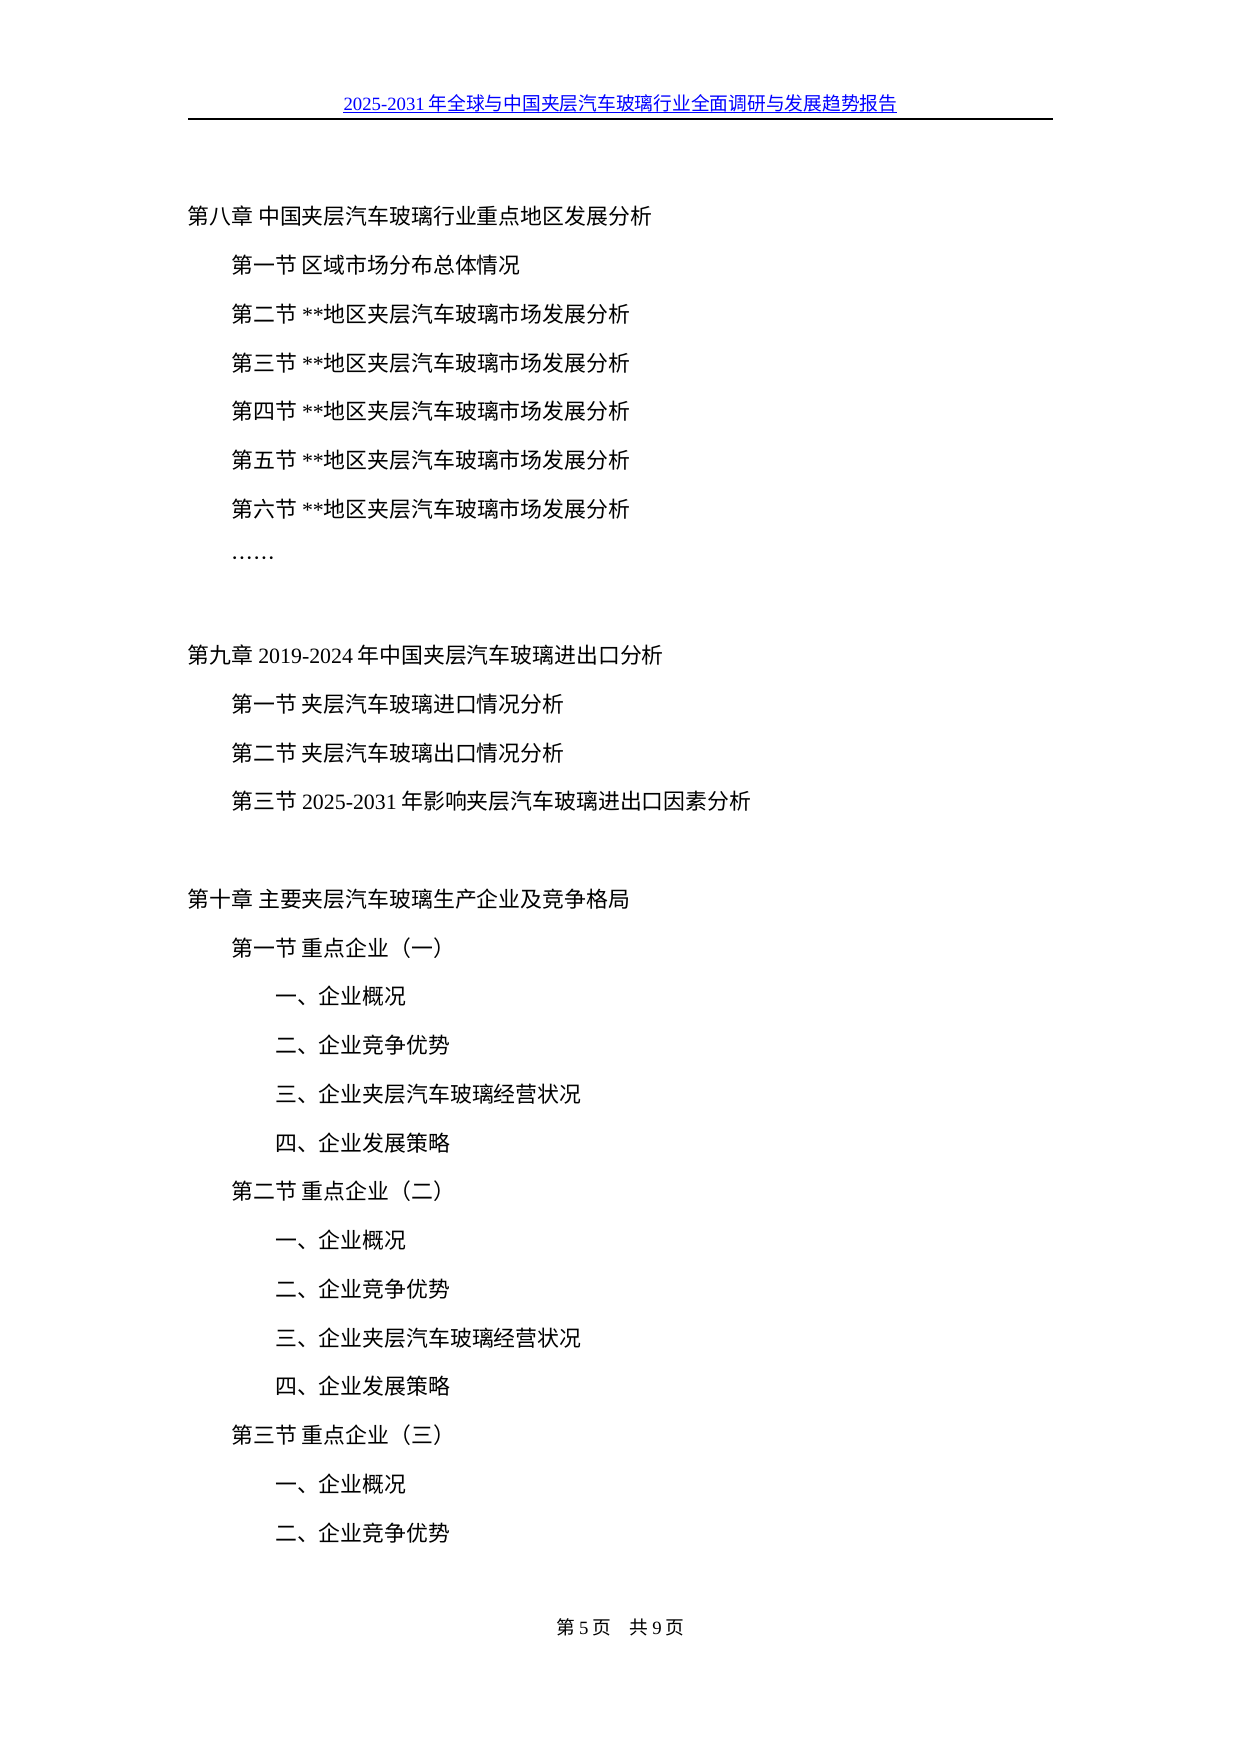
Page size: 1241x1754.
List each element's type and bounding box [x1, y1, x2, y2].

text [187, 150, 1053, 1548]
